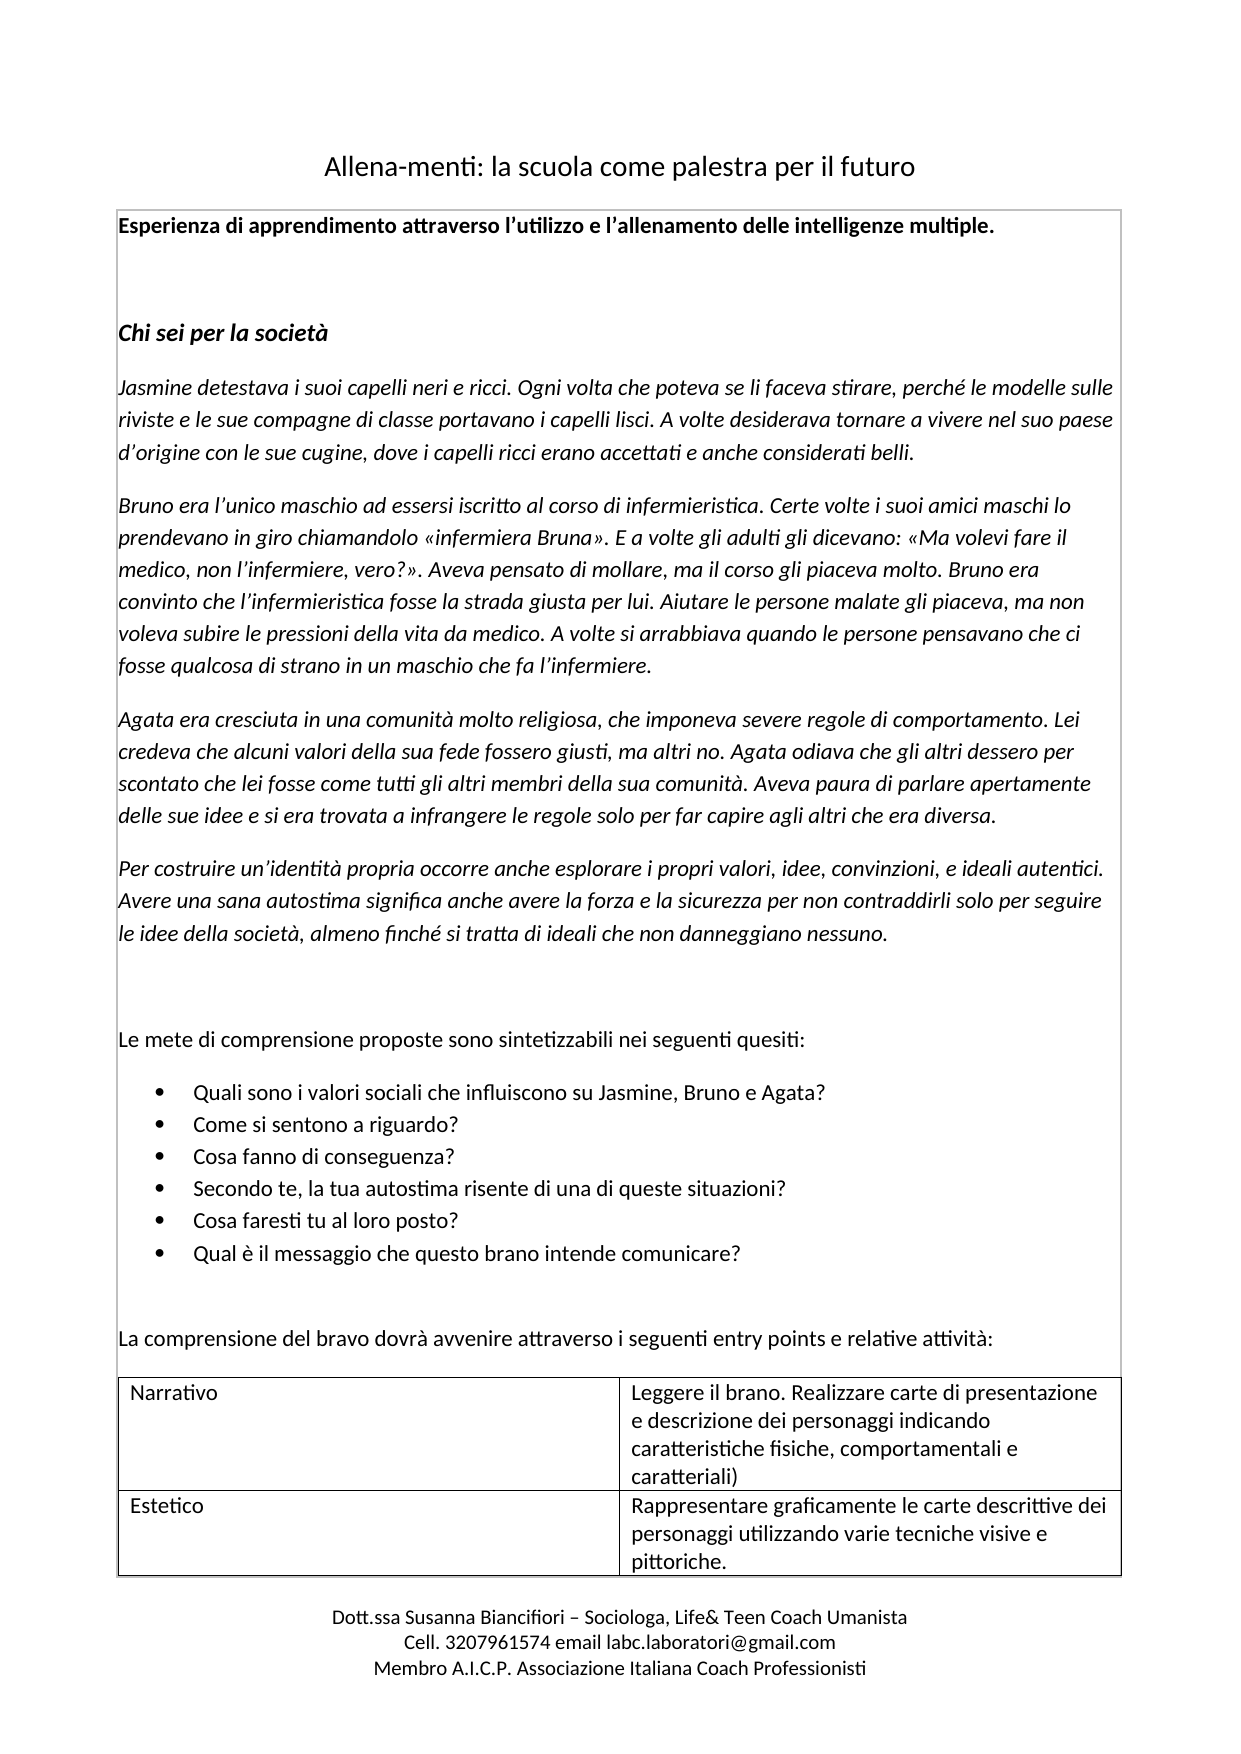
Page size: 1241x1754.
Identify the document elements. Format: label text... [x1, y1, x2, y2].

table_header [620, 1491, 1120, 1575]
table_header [620, 1378, 1120, 1490]
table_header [119, 1378, 619, 1490]
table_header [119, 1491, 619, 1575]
text Allena-menti: la scuola come palestra per il futuro [118, 148, 1122, 183]
